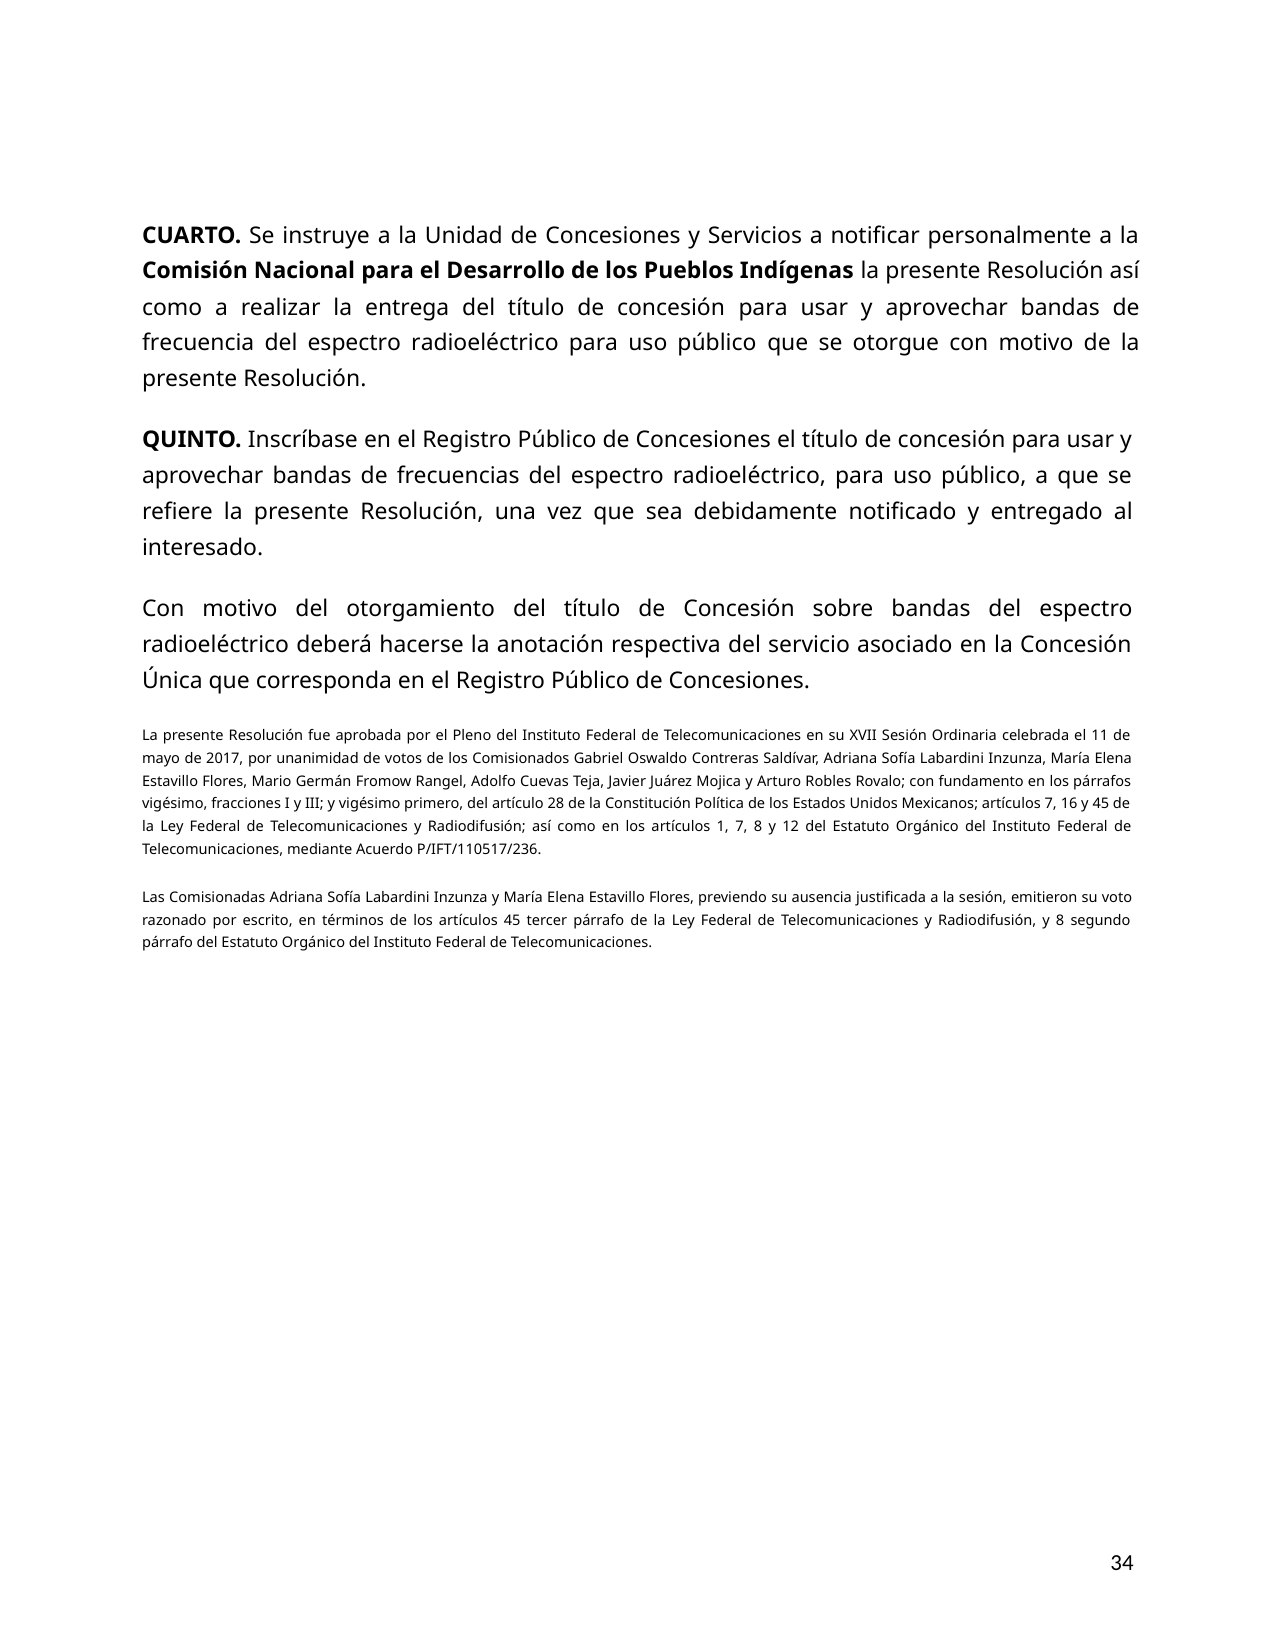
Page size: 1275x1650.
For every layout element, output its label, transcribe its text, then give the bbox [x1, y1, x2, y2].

text Con motivo del otorgamiento del título de Concesión sobre bandas del espectro radioeléctrico deberá hacerse la anotación respectiva del servicio asociado en la Concesión Única que corresponda en el Registro Público de Concesiones. [142, 592, 1133, 695]
text La presente Resolución fue aprobada por el Pleno del Instituto Federal de Telecomunicaciones en su XVII Sesión Ordinaria celebrada el 11 de mayo de 2017, por unanimidad de votos de los Comisionados Gabriel Oswaldo Contreras Saldívar, Adriana Sofía Labardini Inzunza, María Elena Estavillo Flores, Mario Germán Fromow Rangel, Adolfo Cuevas Teja, Javier Juárez Mojica y Arturo Robles Rovalo; con fundamento en los párrafos vigésimo, fracciones I y III; y vigésimo primero, del artículo 28 de la Constitución Política de los Estados Unidos Mexicanos; artículos 7, 16 y 45 de la Ley Federal de Telecomunicaciones y Radiodifusión; así como en los artículos 1, 7, 8 y 12 del Estatuto Orgánico del Instituto Federal de Telecomunicaciones, mediante Acuerdo P/IFT/110517/236. [142, 725, 1133, 859]
text CUARTO. Se instruye a la Unidad de Concesiones y Servicios a notificar personalmente a la Comisión Nacional para el Desarrollo de los Pueblos Indígenas la presente Resolución así como a realizar la entrega del título de concesión para usar y aprovechar bandas de frecuencia del espectro radioeléctrico para uso público que se otorgue con motivo de la presente Resolución. [142, 218, 1140, 393]
text QUINTO. Inscríbase en el Registro Público de Concesiones el título de concesión para usar y aprovechar bandas de frecuencias del espectro radioeléctrico, para uso público, a que se refiere la presente Resolución, una vez que sea debidamente notificado y entregado al interesado. [142, 423, 1133, 562]
text Las Comisionadas Adriana Sofía Labardini Inzunza y María Elena Estavillo Flores, previendo su ausencia justificada a la sesión, emitieron su voto razonado por escrito, en términos de los artículos 45 tercer párrafo de la Ley Federal de Telecomunicaciones y Radiodifusión, y 8 segundo párrafo del Estatuto Orgánico del Instituto Federal de Telecomunicaciones. [142, 887, 1133, 952]
